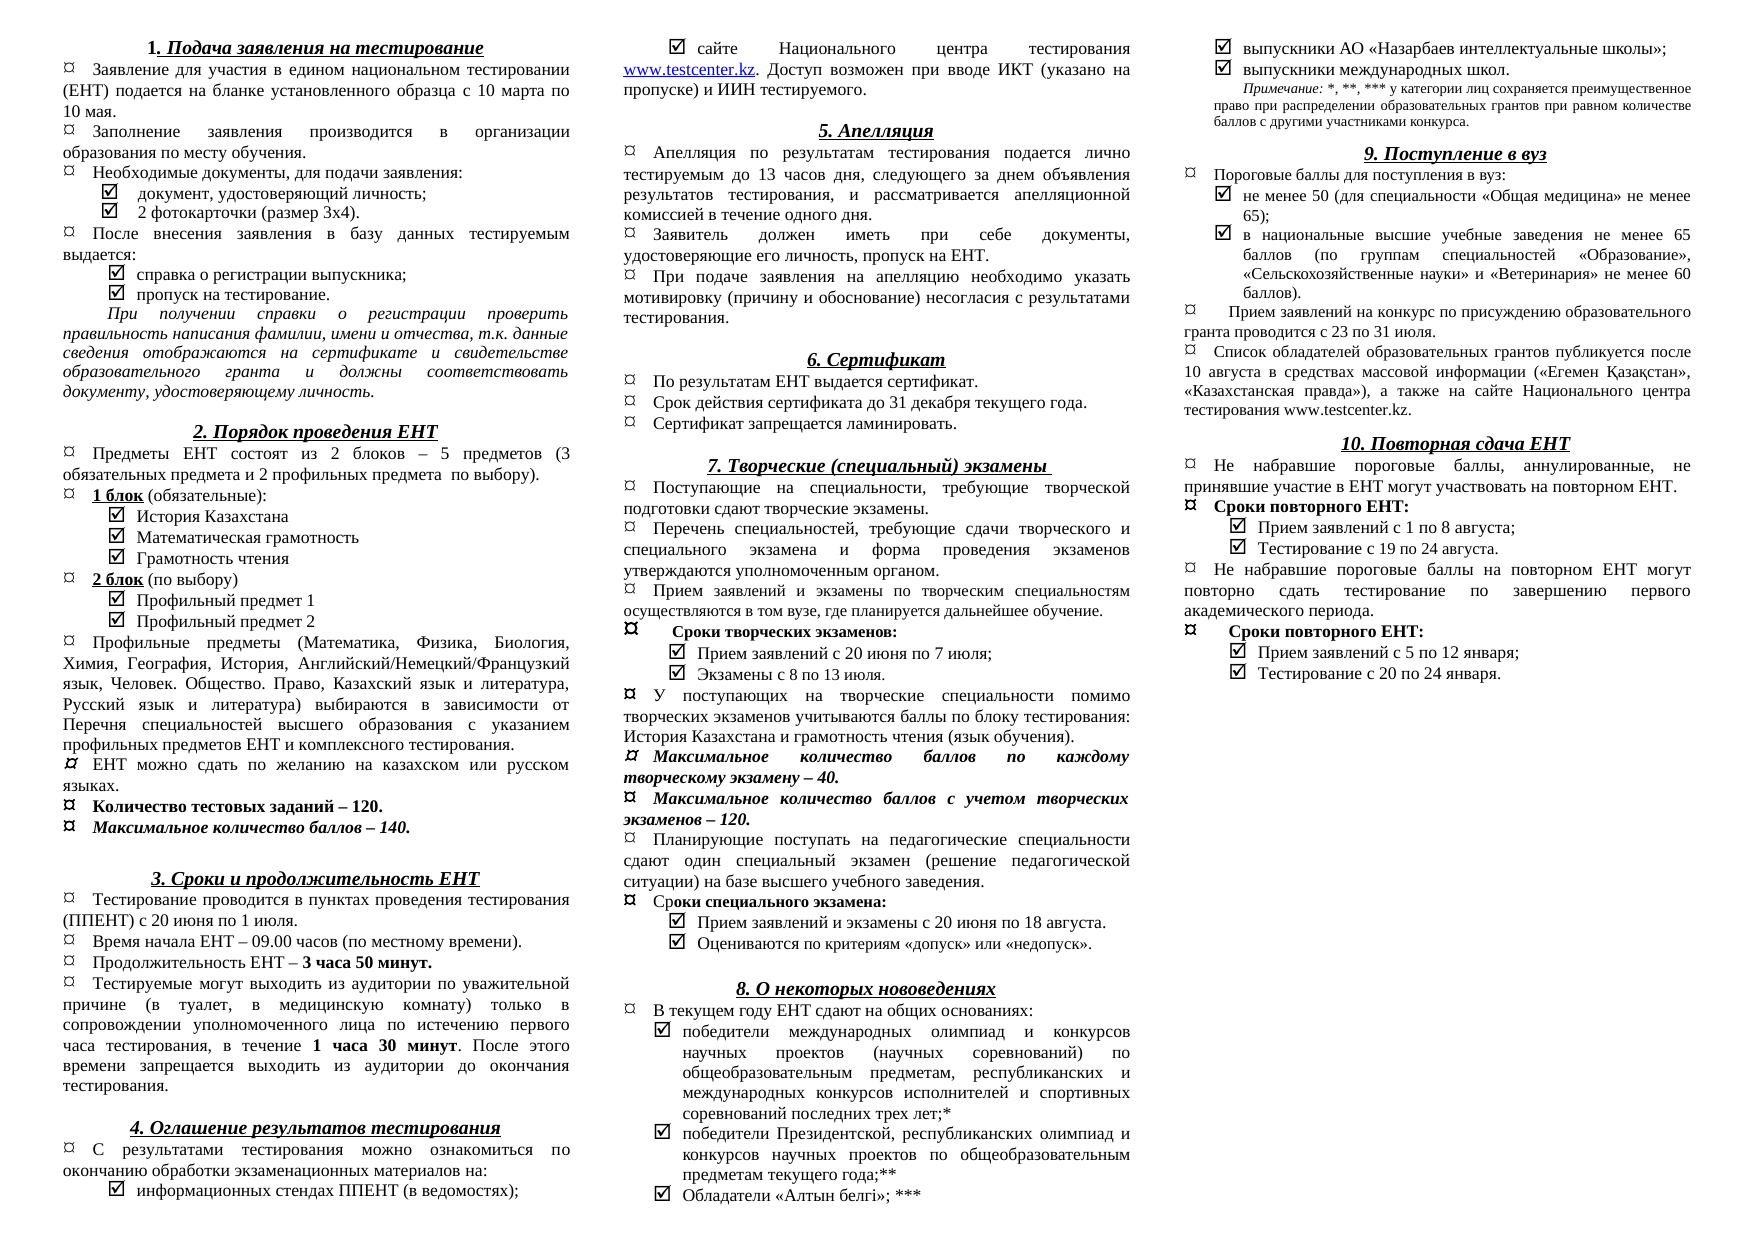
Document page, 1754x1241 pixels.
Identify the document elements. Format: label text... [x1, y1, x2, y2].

text 5. Апелляция [623, 119, 1131, 142]
list выпускники международных школ. [1213, 58, 1691, 79]
list в национальные высшие учебные заведения не менее 65 баллов (по группам специальностей «Образование», «Сельскохозяйственные науки» и «Ветеринария» не менее 60 баллов). [1213, 224, 1691, 302]
list информационных стендах ППЕНТ (в ведомостях); [63, 1180, 570, 1201]
list Планирующие поступать на педагогические специальности сдают один специальный экзамен (решение педагогической ситуации) на базе высшего учебного заведения. [623, 829, 1131, 891]
list При подаче заявления на апелляцию необходимо указать мотивировку (причину и обоснование) несогласия с результатами тестирования. [623, 266, 1131, 327]
list Список обладателей образовательных грантов публикуется после 10 августа в средствах массовой информации («Егемен Қазақстан», «Казахстанская правда»), а также на сайте Национального центра тестирования www.testcenter.kz. [1184, 341, 1691, 419]
list После внесения заявления в базу данных тестируемым выдается: [63, 223, 570, 264]
list Поступающие на специальности, требующие творческой подготовки сдают творческие экзамены. [623, 477, 1131, 518]
list Количество тестовых заданий – 120. [63, 796, 570, 817]
list Грамотность чтения [63, 547, 570, 568]
list пропуск на тестирование. [63, 284, 570, 304]
list Примечание: *, **, *** у категории лиц сохраняется преимущественное право при распределении образовательных грантов при равном количестве баллов с другими участниками конкурса. [1213, 79, 1691, 130]
list История Казахстана [63, 505, 570, 526]
list С результатами тестирования можно ознакомиться по окончанию обработки экзаменационных материалов на: [63, 1138, 570, 1180]
list Оцениваются по критериям «допуск» или «недопуск». [623, 933, 1131, 954]
list Продолжительность ЕНТ – 3 часа 50 минут. [63, 952, 570, 973]
list не менее 50 (для специальности «Общая медицина» не менее 65); [1213, 185, 1691, 224]
list 1 блок (обязательные): [63, 484, 570, 505]
list 2 фотокарточки (размер 3х4). [100, 203, 570, 223]
list Сроки повторного ЕНТ: [1184, 496, 1691, 517]
list документ, удостоверяющий личность; [100, 183, 570, 203]
list 8. О некоторых нововедениях [736, 977, 1131, 999]
list Прием заявлений с 5 по 12 января; [1184, 642, 1691, 663]
list Тестирование с 20 по 24 января. [1184, 663, 1691, 684]
list Тестирование с 19 по 24 августа. [1184, 538, 1691, 559]
list Максимальное количество баллов по каждому творческому экзамену – 40. [623, 746, 1131, 788]
list У поступающих на творческие специальности помимо творческих экзаменов учитываются баллы по блоку тестирования: История Казахстана и грамотность чтения (язык обучения). [623, 685, 1131, 746]
list победители Президентской, республиканских олимпиад и конкурсов научных проектов по общеобразовательным предметам текущего года;** [653, 1123, 1131, 1184]
list Не набравшие пороговые баллы на повторном ЕНТ могут повторно сдать тестирование по завершению первого академического периода. [1184, 559, 1691, 621]
list Прием заявлений и экзамены с 20 июня по 18 августа. [623, 912, 1131, 933]
list Профильный предмет 1 [63, 589, 570, 611]
list Тестируемые могут выходить из аудитории по уважительной причине (в туалет, в медицинскую комнату) только в сопровождении уполномоченного лица по истечению первого часа тестирования, в течение 1 часа 30 минут. После этого времени запрещается выходить из аудитории до окончания тестирования. [63, 973, 570, 1095]
text 1. Подача заявления на тестирование [63, 37, 570, 59]
text 3. Сроки и продолжительность ЕНТ [63, 866, 570, 889]
list выпускники АО «Назарбаев интеллектуальные школы»; [1213, 37, 1691, 58]
list Заполнение заявления производится в организации образования по месту обучения. [63, 121, 570, 162]
list В текущем году ЕНТ сдают на общих основаниях: [623, 999, 1131, 1021]
list Перечень специальностей, требующие сдачи творческого и специального экзамена и форма проведения экзаменов утверждаются уполномоченным органом. [623, 518, 1131, 580]
list Обладатели «Алтын белгі»; *** [653, 1184, 1131, 1206]
list Прием заявлений и экзамены по творческим специальностям осуществляются в том вузе, где планируется дальнейшее обучение. [623, 580, 1131, 620]
list Сроки повторного ЕНТ: [1184, 621, 1691, 642]
list Сроки творческих экзаменов: [623, 620, 1131, 643]
list По результатам ЕНТ выдается сертификат. [623, 370, 1131, 391]
list Прием заявлений с 1 по 8 августа; [1184, 517, 1691, 538]
list Срок действия сертификата до 31 декабря текущего года. [623, 391, 1131, 412]
list 10. Повторная сдача ЕНТ [1221, 432, 1691, 454]
list победители международных олимпиад и конкурсов научных проектов (научных соревнований) по общеобразовательным предметам, республиканских и международных конкурсов исполнителей и спортивных соревнований последних трех лет;* [653, 1021, 1131, 1123]
list Профильный предмет 2 [63, 611, 570, 632]
list Время начала ЕНТ – 09.00 часов (по местному времени). [63, 931, 570, 952]
list Прием заявлений с 20 июня по 7 июля; [623, 643, 1131, 664]
list Необходимые документы, для подачи заявления: [63, 162, 570, 183]
list Сроки специального экзамена: [623, 891, 1131, 912]
text 4. Оглашение результатов тестирования [63, 1116, 570, 1138]
list ЕНТ можно сдать по желанию на казахском или русском языках. [63, 754, 570, 796]
list Пороговые баллы для поступления в вуз: [1184, 165, 1691, 185]
list Не набравшие пороговые баллы, аннулированные, не принявшие участие в ЕНТ могут участвовать на повторном ЕНТ. [1184, 454, 1691, 496]
list Профильные предметы (Математика, Физика, Биология, Химия, География, История, Английский/Немецкий/Французкий язык, Человек. Общество. Право, Казахский язык и литература, Русский язык и литература) выбираются в зависимости от Перечня специальностей высшего образования с указанием профильных предметов ЕНТ и комплексного тестирования. [63, 632, 570, 754]
list Сертификат запрещается ламинировать. [623, 412, 1131, 433]
text При получении справки о регистрации проверить правильность написания фамилии, имени и отчества, т.к. данные сведения отображаются на сертификате и свидетельстве образовательного гранта и должны соответствовать документу, удостоверяющему личность. [63, 304, 570, 401]
list Максимальное количество баллов с учетом творческих экзаменов – 120. [623, 788, 1131, 829]
list Апелляция по результатам тестирования подается лично тестируемым до 13 часов дня, следующего за днем объявления результатов тестирования, и рассматривается апелляционной комиссией в течение одного дня. [623, 142, 1131, 224]
list Заявитель должен иметь при себе документы, удостоверяющие его личность, пропуск на ЕНТ. [623, 224, 1131, 266]
list Максимальное количество баллов – 140. [63, 817, 570, 838]
list Предметы ЕНТ состоят из 2 блоков – 5 предметов (3 обязательных предмета и 2 профильных предмета по выбору). [63, 443, 570, 484]
text 9. Поступление в вуз [1221, 142, 1691, 165]
list 2 блок (по выбору) [63, 568, 570, 589]
list Экзамены с 8 по 13 июля. [623, 664, 1131, 685]
text 2. Порядок проведения ЕНТ [63, 420, 570, 443]
text 6. Сертификат [623, 348, 1131, 370]
text 7. Творческие (специальный) экзамены [623, 454, 1131, 477]
list Математическая грамотность [63, 526, 570, 547]
list сайте Национального центра тестирования www.testcenter.kz. Доступ возможен при вводе ИКТ (указано на пропуске) и ИИН тестируемого. [623, 37, 1131, 99]
list справка о регистрации выпускника; [63, 264, 570, 284]
list Тестирование проводится в пунктах проведения тестирования (ППЕНТ) с 20 июня по 1 июля. [63, 889, 570, 931]
list Заявление для участия в едином национальном тестировании (ЕНТ) подается на бланке установленного образца с 10 марта по 10 мая. [63, 59, 570, 121]
list Прием заявлений на конкурс по присуждению образовательного гранта проводится с 23 по 31 июля. [1184, 302, 1691, 341]
